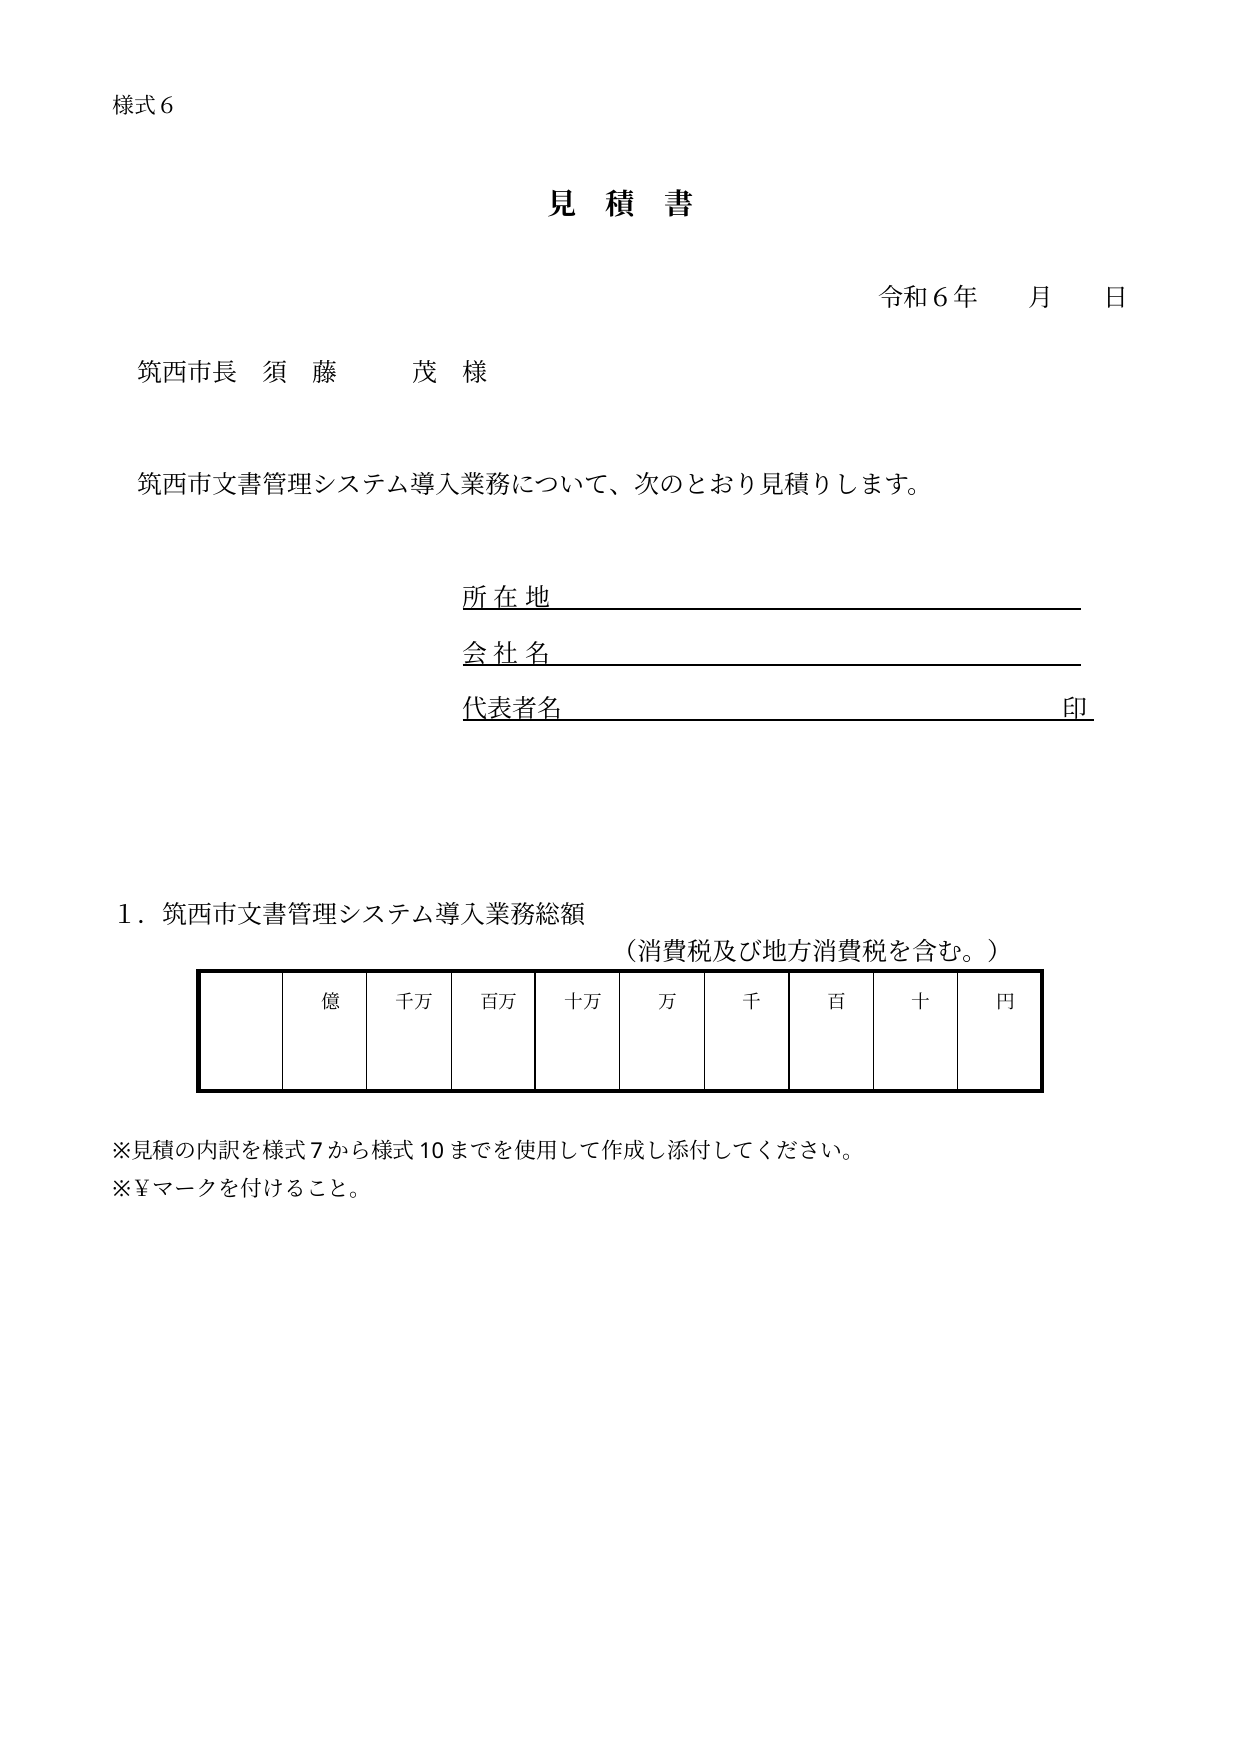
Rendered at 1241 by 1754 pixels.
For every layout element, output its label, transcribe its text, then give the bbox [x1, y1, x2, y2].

table_header 億 [283, 973, 366, 1019]
table_header 万 [620, 973, 704, 1019]
table_header 円 [958, 973, 1040, 1019]
text ※￥マークを付けること。 [112, 1168, 1128, 1206]
text 代表者名 印 [112, 688, 1128, 726]
table_cell [367, 1019, 451, 1088]
table_cell [874, 1019, 957, 1088]
text 筑西市文書管理システム導入業務について、次のとおり見積りします。 [112, 464, 1128, 502]
table_cell [452, 1019, 534, 1088]
table_cell [790, 1019, 873, 1088]
text 所在地 [112, 577, 1128, 614]
table_cell [620, 1019, 704, 1088]
text ※見積の内訳を様式7から様式10までを使用して作成し添付してください。 [112, 1131, 1128, 1168]
text １．筑西市文書管理システム導入業務総額 [112, 894, 1128, 931]
text 筑西市長 須 藤 茂 様 [112, 352, 1128, 389]
text （消費税及び地方消費税を含む。） [112, 931, 1128, 969]
table_header 十 [874, 973, 957, 1019]
table_cell [536, 1019, 619, 1088]
table_header 千 [705, 973, 788, 1019]
table_header 千万 [367, 973, 451, 1019]
table_header 百万 [452, 973, 534, 1019]
text 見 積 書 [112, 164, 1128, 239]
table_cell [283, 1019, 366, 1088]
table_header 百 [790, 973, 873, 1019]
table_header [201, 973, 282, 1019]
table_header 十万 [536, 973, 619, 1019]
table_cell [201, 1019, 282, 1088]
text 令和６年 月 日 [112, 277, 1128, 314]
table_cell [705, 1019, 788, 1088]
text 会社名 [112, 633, 1128, 670]
table_cell [958, 1019, 1040, 1088]
